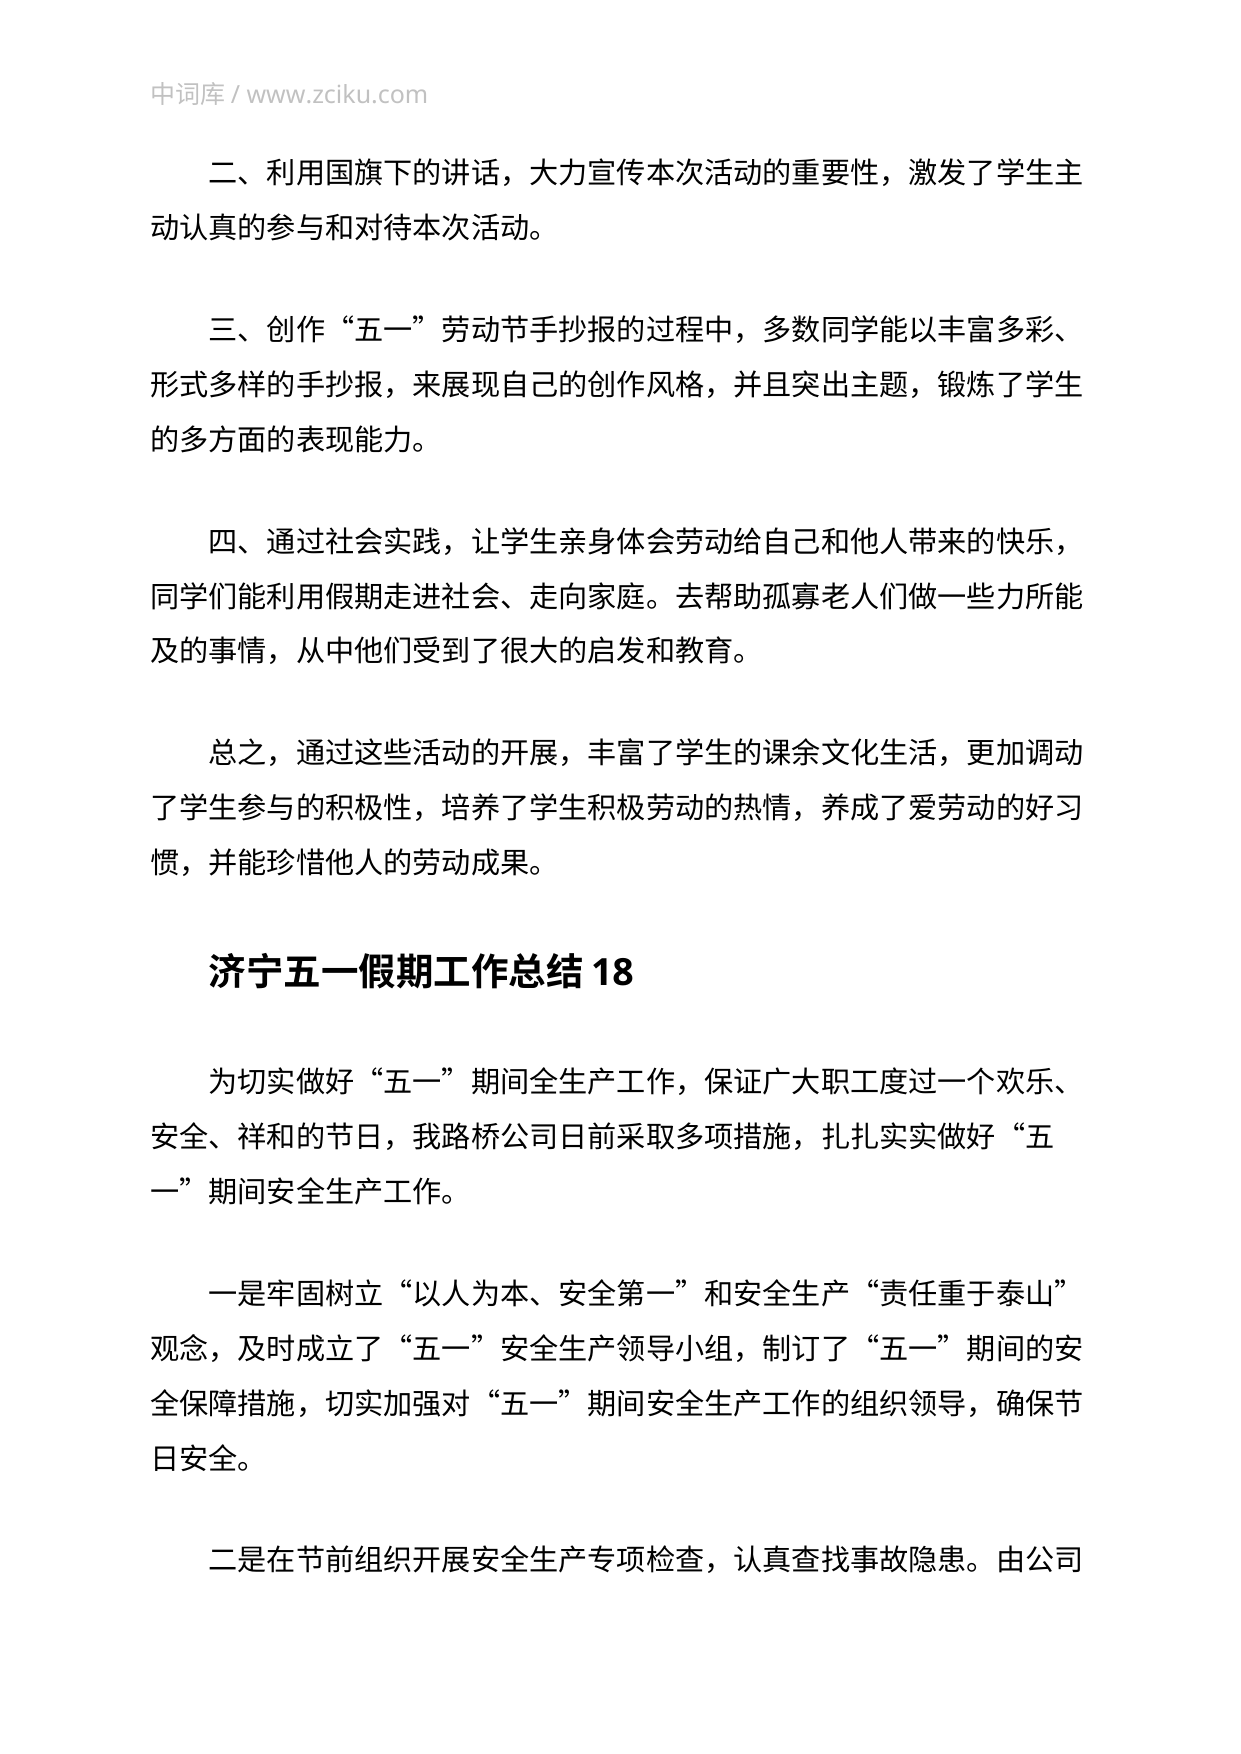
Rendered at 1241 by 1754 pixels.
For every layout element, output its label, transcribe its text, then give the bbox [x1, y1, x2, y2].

text 一是牢固树立“以人为本、安全第一”和安全生产“责任重于泰山”观念，及时成立了“五一”安全生产领导小组，制订了“五一”期间的安全保障措施，切实加强对“五一”期间安全生产工作的组织领导，确保节日安全。 [150, 1271, 1090, 1477]
text 济宁五一假期工作总结18 [150, 941, 1090, 996]
text 三、创作“五一”劳动节手抄报的过程中，多数同学能以丰富多彩、形式多样的手抄报，来展现自己的创作风格，并且突出主题，锻炼了学生的多方面的表现能力。 [150, 307, 1090, 459]
text 四、通过社会实践，让学生亲身体会劳动给自己和他人带来的快乐，同学们能利用假期走进社会、走向家庭。去帮助孤寡老人们做一些力所能及的事情，从中他们受到了很大的启发和教育。 [150, 518, 1090, 670]
text 二、利用国旗下的讲话，大力宣传本次活动的重要性，激发了学生主动认真的参与和对待本次活动。 [150, 150, 1090, 247]
text 总之，通过这些活动的开展，丰富了学生的课余文化生活，更加调动了学生参与的积极性，培养了学生积极劳动的热情，养成了爱劳动的好习惯，并能珍惜他人的劳动成果。 [150, 730, 1090, 882]
text 为切实做好“五一”期间全生产工作，保证广大职工度过一个欢乐、安全、祥和的节日，我路桥公司日前采取多项措施，扎扎实实做好“五一”期间安全生产工作。 [150, 1059, 1090, 1211]
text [150, 1537, 1090, 1579]
